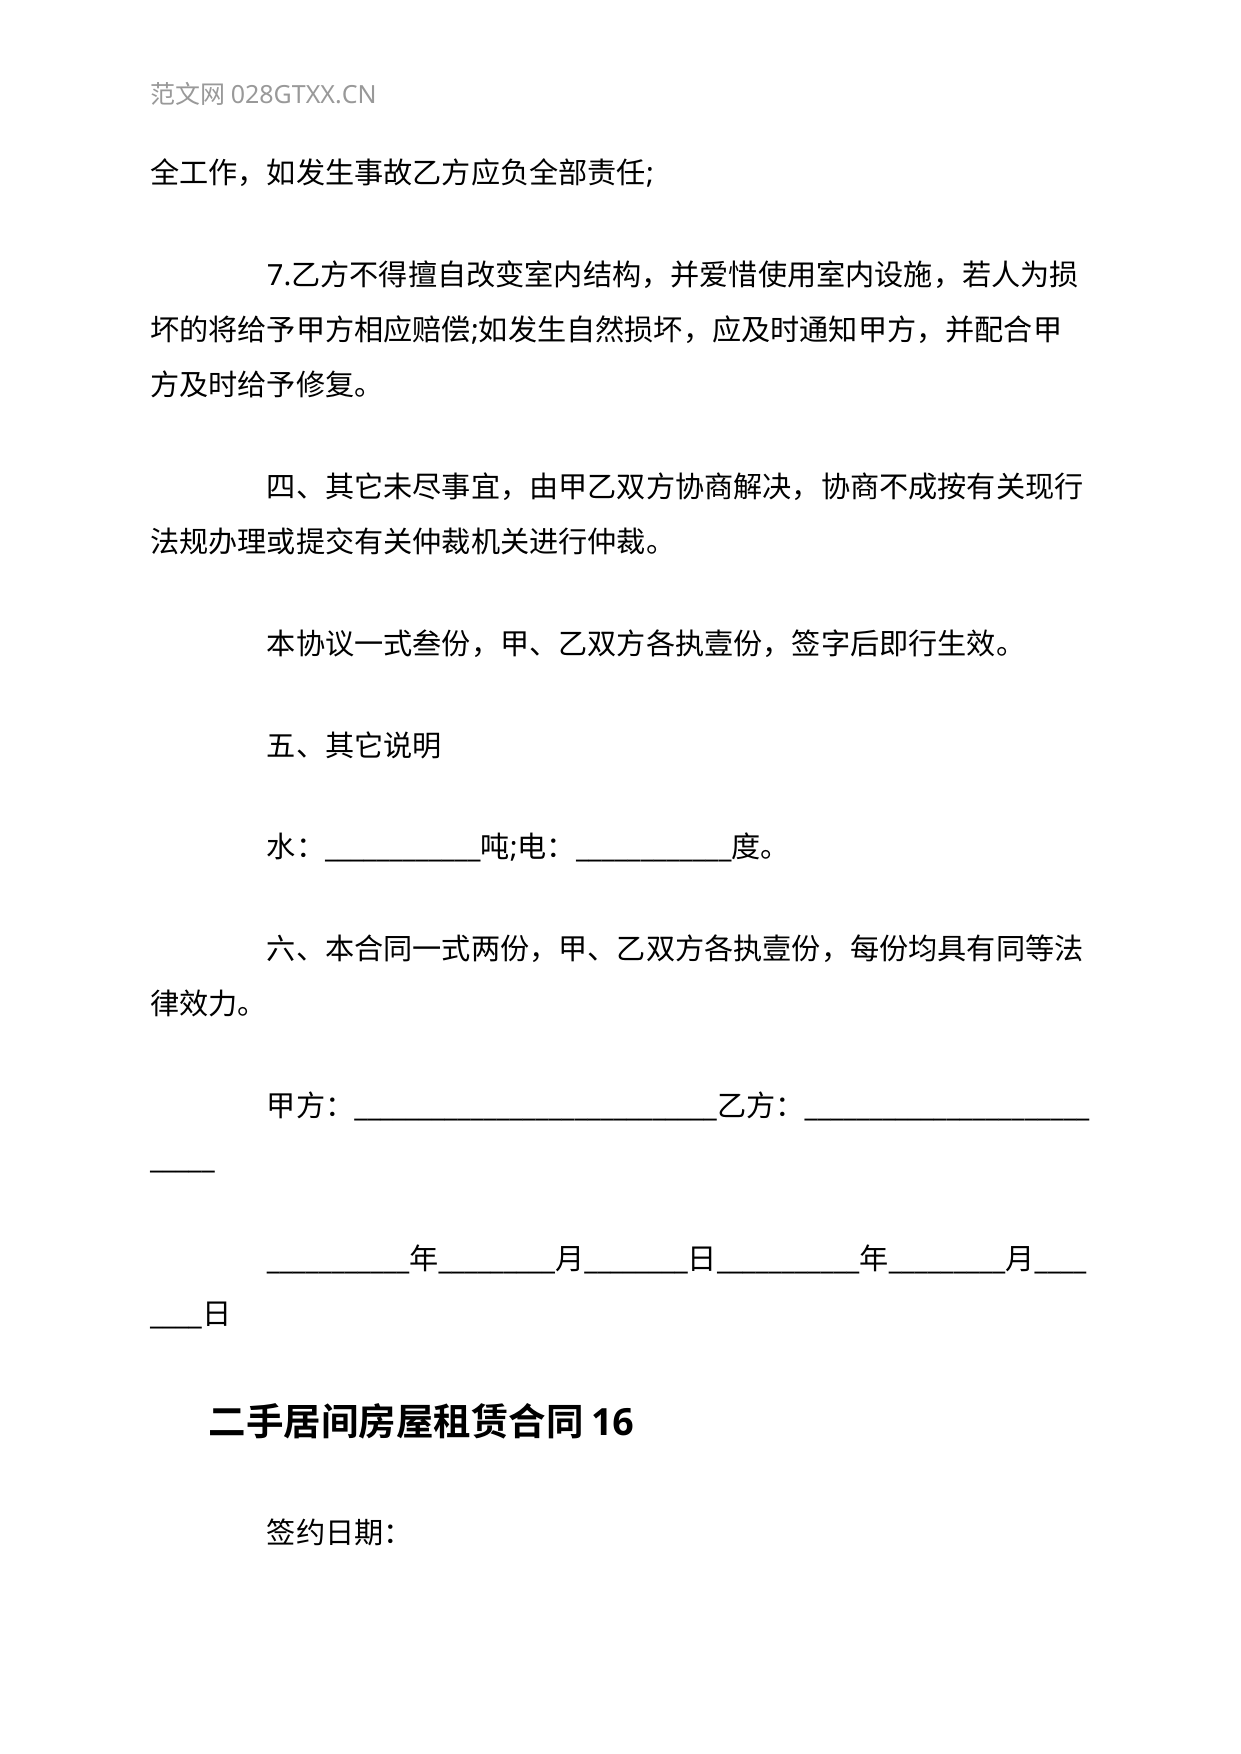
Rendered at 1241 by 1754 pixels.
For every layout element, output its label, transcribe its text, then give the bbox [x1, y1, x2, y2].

text 7.乙方不得擅自改变室内结构，并爱惜使用室内设施，若人为损坏的将给予甲方相应赔偿;如发生自然损坏，应及时通知甲方，并配合甲方及时给予修复。 [150, 252, 1090, 404]
text 签约日期： [150, 1510, 1090, 1552]
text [150, 150, 1090, 192]
text 水：____________吨;电：____________度。 [150, 824, 1090, 866]
text 本协议一式叁份，甲、乙双方各执壹份，签字后即行生效。 [150, 620, 1090, 663]
text 四、其它未尽事宜，由甲乙双方协商解决，协商不成按有关现行法规办理或提交有关仲裁机关进行仲裁。 [150, 464, 1090, 561]
text 六、本合同一式两份，甲、乙双方各执壹份，每份均具有同等法律效力。 [150, 926, 1090, 1023]
text 五、其它说明 [150, 722, 1090, 764]
text ___________年_________月________日___________年_________月________日 [150, 1235, 1090, 1333]
text 甲方：____________________________乙方：___________________________ [150, 1083, 1090, 1177]
text 二手居间房屋租赁合同16 [150, 1392, 1090, 1447]
